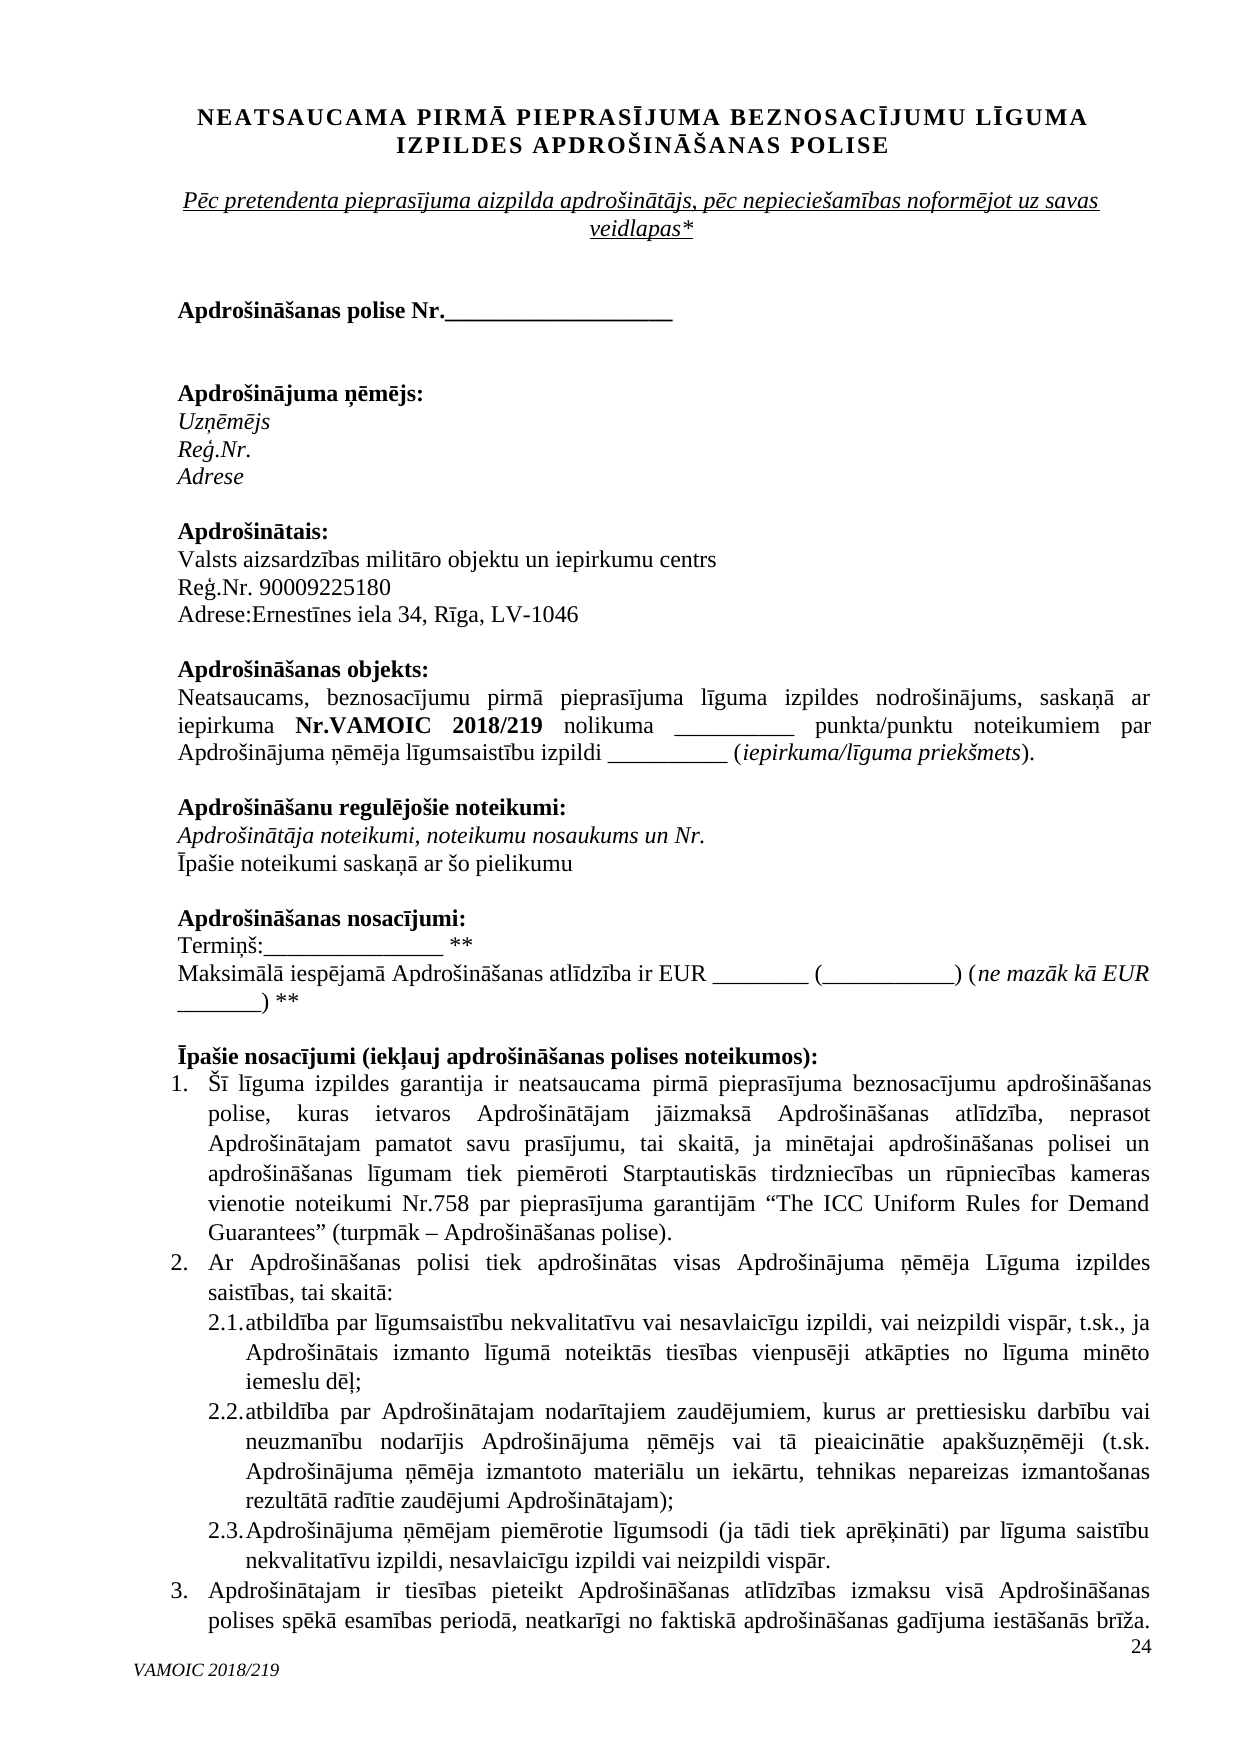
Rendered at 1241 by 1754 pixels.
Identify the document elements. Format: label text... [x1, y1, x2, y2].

text Īpašie nosacījumi (iekļauj apdrošināšanas polises noteikumos): [133, 1042, 1152, 1069]
list Šī līguma izpildes garantija ir neatsaucama pirmā pieprasījuma beznosacījumu apdrošināšanas polise, kuras ietvaros Apdrošinātājam jāizmaksā Apdrošināšanas atlīdzība, neprasot Apdrošinātajam pamatot savu prasījumu, tai skaitā, ja minētajai apdrošināšanas polisei un apdrošināšanas līgumam tiek piemēroti Starptautiskās tirdzniecības un rūpniecības kameras vienotie noteikumi Nr.758 par pieprasījuma garantijām “The ICC Uniform Rules for Demand Guarantees” (turpmāk – Apdrošināšanas polise). [170, 1069, 1152, 1246]
text Valsts aizsardzības militāro objektu un iepirkumu centrs [177, 545, 1152, 573]
list Ar Apdrošināšanas polisi tiek apdrošinātas visas Apdrošinājuma ņēmēja Līguma izpildes saistības, tai skaitā: [170, 1248, 1152, 1306]
text Pēc pretendenta pieprasījuma aizpilda apdrošinātājs, pēc nepieciešamības noformējot uz savas veidlapas* [133, 186, 1152, 241]
list atbildība par līgumsaistību nekvalitatīvu vai nesavlaicīgu izpildi, vai neizpildi vispār, t.sk., ja Apdrošinātais izmanto līgumā noteiktās tiesības vienpusēji atkāpties no līguma minēto iemeslu dēļ; [208, 1308, 1152, 1395]
text Apdrošinājuma ņēmējs: [177, 379, 1152, 407]
text Termiņš:_______________ ** [177, 931, 1152, 959]
text Apdrošināšanas objekts: [177, 655, 1152, 683]
list atbildība par Apdrošinātajam nodarītajiem zaudējumiem, kurus ar prettiesisku darbību vai neuzmanību nodarījis Apdrošinājuma ņēmējs vai tā pieaicinātie apakšuzņēmēji (t.sk. Apdrošinājuma ņēmēja izmantoto materiālu un iekārtu, tehnikas nepareizas izmantošanas rezultātā radītie zaudējumi Apdrošinātajam); [208, 1397, 1152, 1514]
text Apdrošināšanu regulējošie noteikumi: [177, 793, 1152, 821]
list Apdrošinājuma ņēmējam piemērotie līgumsodi (ja tādi tiek aprēķināti) par līguma saistību nekvalitatīvu izpildi, nesavlaicīgu izpildi vai neizpildi vispār. [208, 1516, 1152, 1574]
text Adrese:Ernestīnes iela 34, Rīga, LV-1046 [177, 600, 1152, 628]
text Adrese [177, 462, 1152, 490]
text Neatsaucama pirmā pieprasījuma beznosacījumu līguma izpildes apdrošināšanas polise [133, 103, 1152, 158]
text Īpašie noteikumi saskaņā ar šo pielikumu [177, 849, 1152, 876]
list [170, 1576, 1152, 1633]
text Maksimālā iespējamā Apdrošināšanas atlīdzība ir EUR ________ (___________) (ne mazāk kā EUR _______) ** [177, 959, 1152, 1014]
text Neatsaucams, beznosacījumu pirmā pieprasījuma līguma izpildes nodrošinājums, saskaņā ar iepirkuma Nr.VAMOIC 2018/219 nolikuma __________ punkta/punktu noteikumiem par Apdrošinājuma ņēmēja līgumsaistību izpildi __________ (iepirkuma/līguma priekšmets). [177, 683, 1152, 766]
text Apdrošinātāja noteikumi, noteikumu nosaukums un Nr. [177, 821, 1152, 849]
text Reģ.Nr. 90009225180 [177, 573, 1152, 600]
text Reģ.Nr. [177, 434, 1152, 462]
text Apdrošinātais: [177, 517, 1152, 545]
text Apdrošināšanas polise Nr.___________________ [177, 297, 1152, 324]
text Apdrošināšanas nosacījumi: [177, 904, 1152, 931]
text Uzņēmējs [177, 407, 1152, 434]
